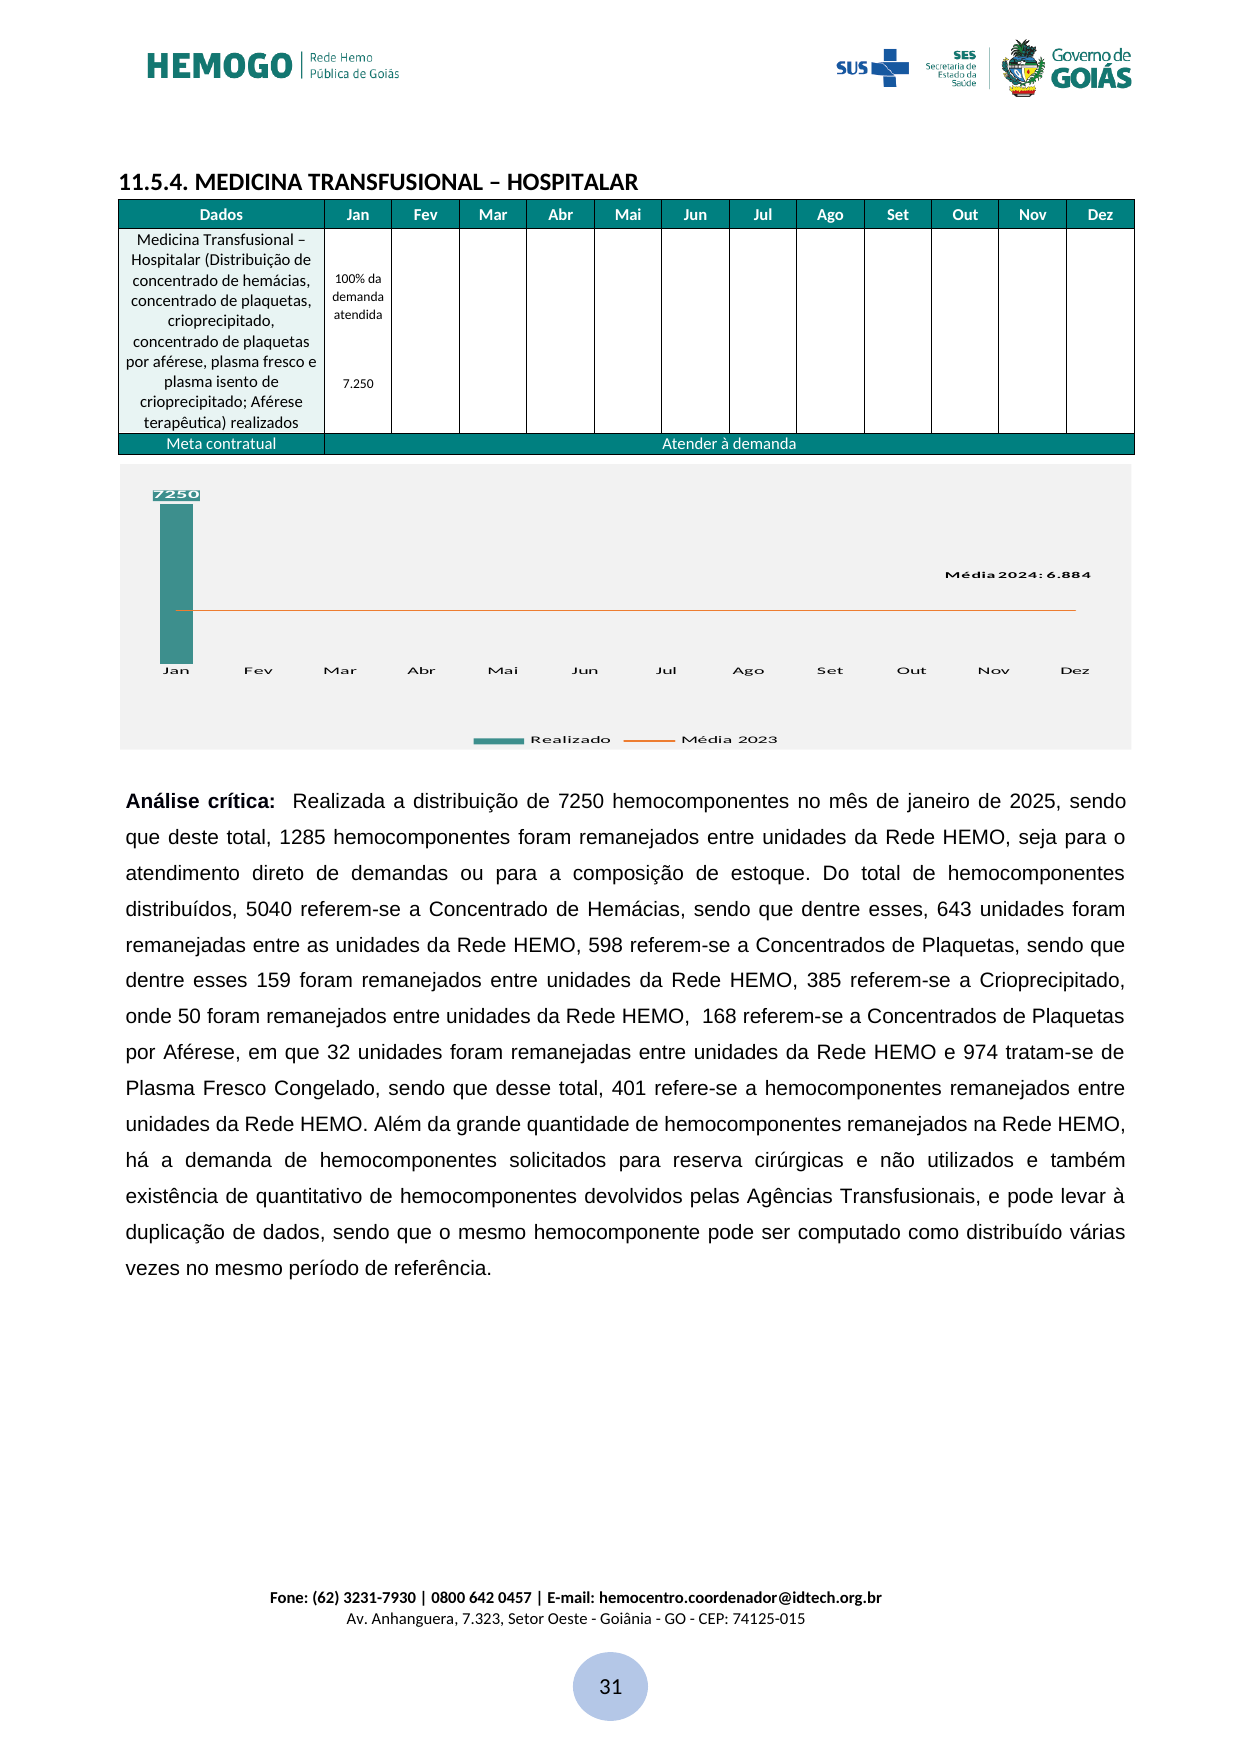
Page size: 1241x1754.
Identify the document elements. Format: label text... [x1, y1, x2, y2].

table_cell [932, 229, 998, 432]
picture [776, 5, 1172, 116]
table_cell [730, 229, 796, 432]
table_header Dados [119, 200, 324, 228]
table_cell [527, 229, 594, 432]
table_header Jun [662, 200, 729, 228]
table_header Mai [595, 200, 661, 228]
table_cell [595, 229, 661, 432]
table_header Nov [999, 200, 1066, 228]
table_header Jul [730, 200, 796, 228]
table_header Abr [527, 200, 594, 228]
table_header Out [932, 200, 998, 228]
table_header Jan [325, 200, 391, 228]
table_cell Atender à demanda [325, 434, 1134, 454]
table_cell [ [118, 455, 1134, 759]
table_cell Meta contratual [119, 434, 324, 454]
table_cell [460, 229, 526, 432]
table_header Fev [392, 200, 459, 228]
table_cell [1067, 229, 1134, 432]
text 11.5.4. MEDICINA TRANSFUSIONAL – HOSPITALAR [118, 166, 1137, 197]
table_header Dez [1067, 200, 1134, 228]
picture [112, 18, 478, 105]
table_cell [392, 229, 459, 432]
table_cell [865, 229, 931, 432]
table_cell Medicina Transfusional – Hospitalar (Distribuição de concentrado de hemácias, concentrado de plaquetas, crioprecipitado, concentrado de plaquetas por aférese, plasma fresco e plasma isento de crioprecipitado; Aférese terapêutica) realizados [119, 229, 324, 432]
table_cell [797, 229, 864, 432]
table_header Mar [460, 200, 526, 228]
table_cell Análise crítica: Realizada a distribuição de 7250 hemocomponentes no mês de janeiro de 2025, sendo que deste total, 1285 hemocomponentes foram remanejados entre unidades da Rede HEMO, seja para o atendimento direto de demandas ou para a composição de estoque. Do total de hemocomponentes distribuídos, 5040 referem-se a Concentrado de Hemácias, sendo que dentre esses, 643 unidades foram remanejadas entre as unidades da Rede HEMO, 598 referem-se a Concentrados de Plaquetas, sendo que dentre esses 159 foram remanejados entre unidades da Rede HEMO, 385 referem-se a Crioprecipitado, onde 50 foram remanejados entre unidades da Rede HEMO, 168 referem-se a Concentrados de Plaquetas por Aférese, em que 32 unidades foram remanejadas entre unidades da Rede HEMO e 974 tratam-se de Plasma Fresco Congelado, sendo que desse total, 401 refere-se a hemocomponentes remanejados entre unidades da Rede HEMO. Além da grande quantidade de hemocomponentes remanejados na Rede HEMO, há a demanda de hemocomponentes solicitados para reserva cirúrgicas e não utilizados e também existência de quantitativo de hemocomponentes devolvidos pelas Agências Transfusionais, e pode levar à duplicação de dados, sendo que o mesmo hemocomponente pode ser computado como distribuído várias vezes no mesmo período de referência. [118, 760, 1134, 1438]
table_cell 100% da demanda atendida 7.250 [325, 229, 391, 432]
table_header Ago [797, 200, 864, 228]
table_cell [662, 229, 729, 432]
table_cell [999, 229, 1066, 432]
table_header Set [865, 200, 931, 228]
